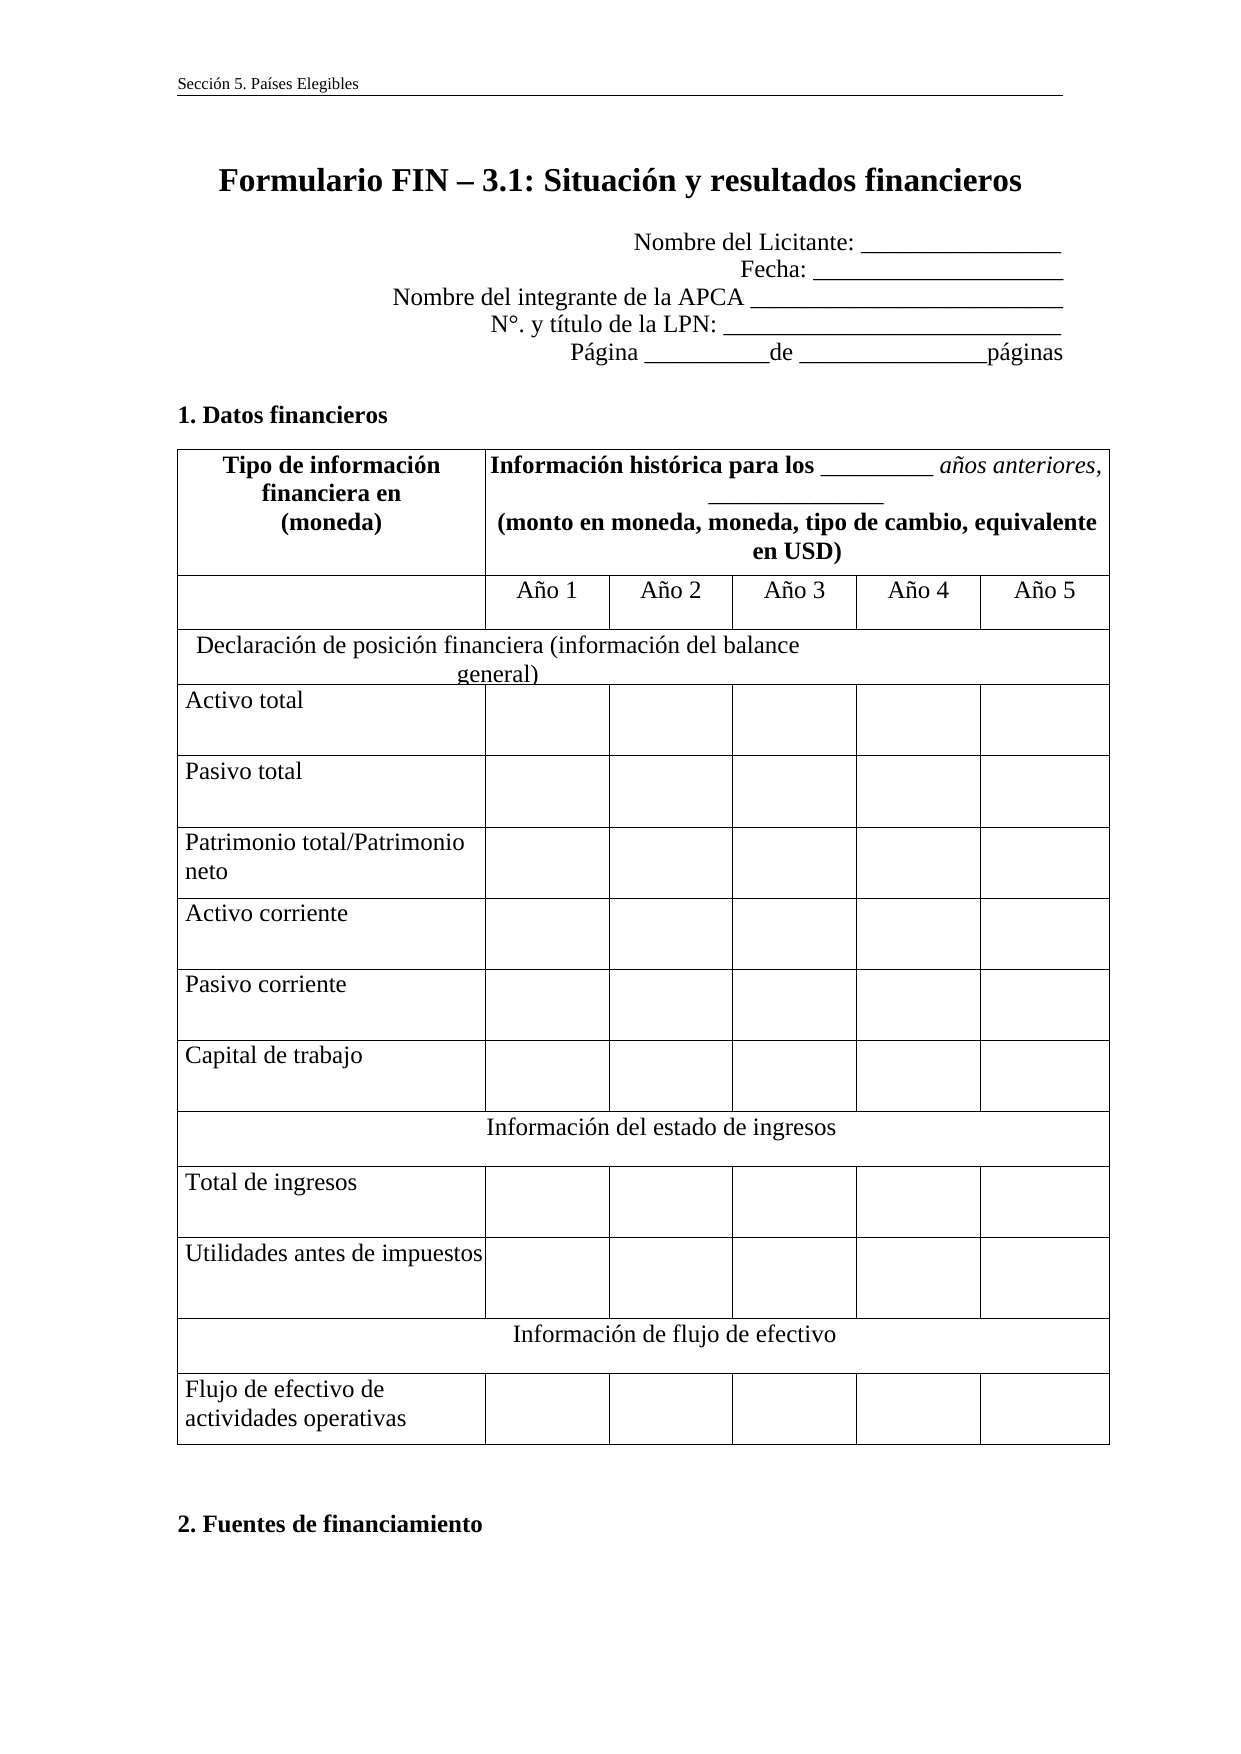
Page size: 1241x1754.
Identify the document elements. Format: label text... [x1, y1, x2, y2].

table_cell [486, 828, 609, 898]
text Formulario FIN – 3.1: Situación y resultados financieros [177, 160, 1063, 198]
table_cell Capital de trabajo [178, 1041, 485, 1111]
table_cell [981, 685, 1109, 755]
table_cell Total de ingresos [178, 1167, 485, 1237]
table_cell [733, 970, 856, 1040]
table_cell [486, 1238, 609, 1318]
table_cell [857, 1167, 980, 1237]
table_cell [610, 1041, 732, 1111]
table_cell Activo corriente [178, 899, 485, 969]
table_cell [178, 576, 485, 629]
table_cell [610, 756, 732, 826]
table_cell [486, 1167, 609, 1237]
table_cell Año 3 [733, 576, 856, 629]
table_cell [857, 1041, 980, 1111]
table_cell [733, 828, 856, 898]
table_cell [981, 828, 1109, 898]
table_cell [981, 1041, 1109, 1111]
table_cell Pasivo corriente [178, 970, 485, 1040]
table_cell Año 4 [857, 576, 980, 629]
table_header Información histórica para los _________ años anteriores, ______________ (monto en moneda, moneda, tipo de cambio, equivalente en USD) [486, 450, 1109, 575]
table_cell [857, 1374, 980, 1444]
table_cell [733, 1374, 856, 1444]
table_cell [857, 1238, 980, 1318]
table_cell Activo total [178, 685, 485, 755]
table_header Tipo de información financiera en (moneda) [178, 450, 485, 575]
table_cell [610, 1374, 732, 1444]
table_cell [733, 685, 856, 755]
text Nombre del Licitante: ________________ Fecha: ____________________ Nombre del integrante de la APCA _________________________ N°. y título de la LPN: ___________________________ Página __________de _______________páginas [177, 228, 1063, 366]
table_cell Pasivo total [178, 756, 485, 826]
table_cell [857, 828, 980, 898]
table_cell Información de flujo de efectivo [178, 1319, 1109, 1373]
table_cell [610, 685, 732, 755]
table_cell [733, 1041, 856, 1111]
table_cell [610, 970, 732, 1040]
table_cell [857, 685, 980, 755]
table_cell [733, 1238, 856, 1318]
table_cell [981, 1374, 1109, 1444]
table_cell Año 2 [610, 576, 732, 629]
table_cell Información del estado de ingresos [178, 1112, 1109, 1166]
table_cell [486, 1041, 609, 1111]
table_cell [981, 899, 1109, 969]
table_cell Flujo de efectivo de actividades operativas [178, 1374, 485, 1444]
table_cell Patrimonio total/Patrimonio neto [178, 828, 485, 898]
table_cell [981, 970, 1109, 1040]
table_cell [981, 1167, 1109, 1237]
table_cell [981, 756, 1109, 826]
table_cell [733, 756, 856, 826]
text 2. Fuentes de financiamiento [177, 1509, 1063, 1537]
table_cell [733, 899, 856, 969]
table_cell [486, 685, 609, 755]
table_cell [486, 1374, 609, 1444]
table_cell [610, 1238, 732, 1318]
table_cell [610, 1167, 732, 1237]
table_cell [486, 756, 609, 826]
table_cell Utilidades antes de impuestos [178, 1238, 485, 1318]
table_cell Año 5 [981, 576, 1109, 629]
table_cell [857, 970, 980, 1040]
table_cell [981, 1238, 1109, 1318]
table_cell [857, 756, 980, 826]
table_cell Año 1 [486, 576, 609, 629]
table_cell [857, 899, 980, 969]
table_cell [486, 970, 609, 1040]
table_cell [610, 899, 732, 969]
table_cell Declaración de posición financiera (información del balance general) [178, 630, 1109, 684]
table_cell [610, 828, 732, 898]
table_cell [486, 899, 609, 969]
table_cell [733, 1167, 856, 1237]
text 1. Datos financieros [177, 400, 1063, 428]
